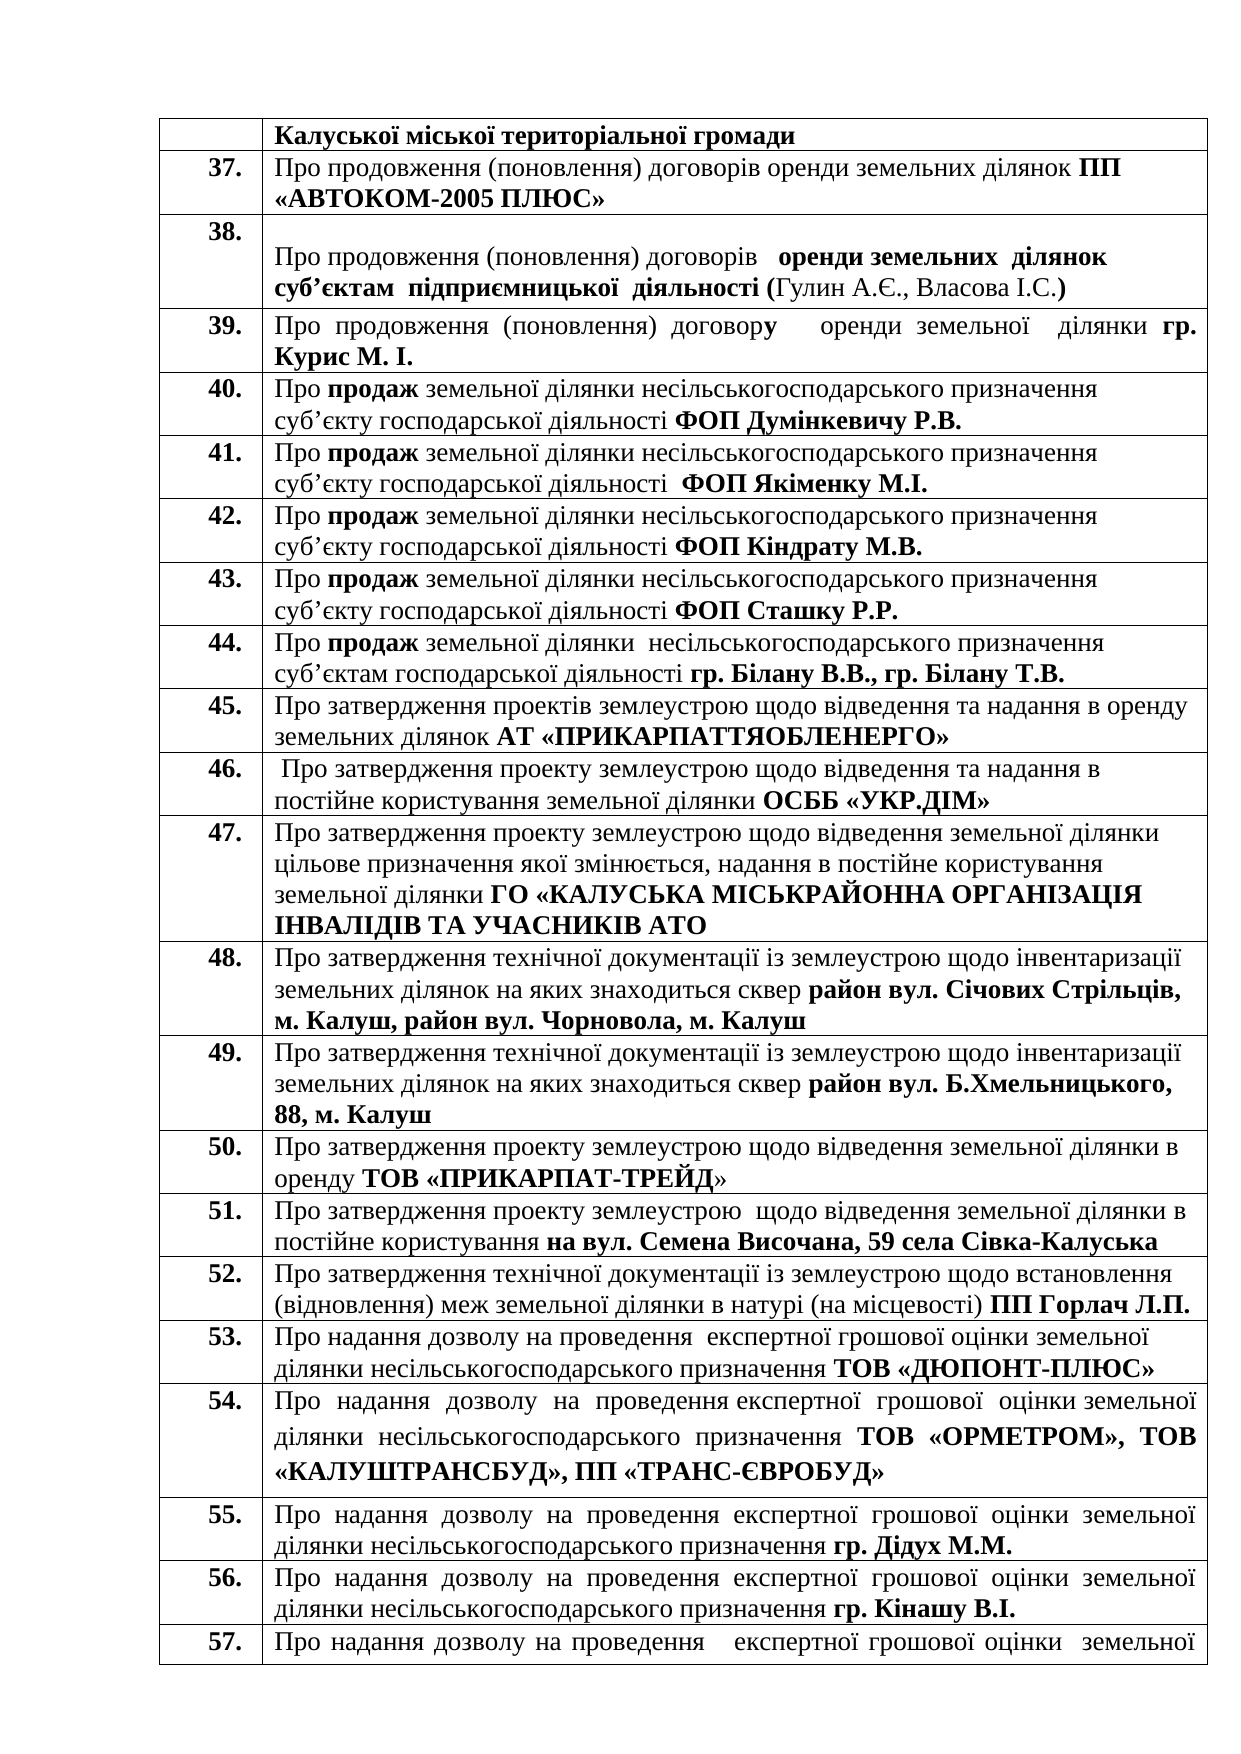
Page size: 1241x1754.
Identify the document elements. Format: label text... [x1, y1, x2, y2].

table_cell Про продаж земельної ділянки несільськогосподарського призначення суб’єкту господарської діяльності ФОП Якіменку М.І. [263, 436, 1207, 498]
table_cell [160, 816, 262, 941]
table_cell Про затвердження технічної документації із землеустрою щодо інвентаризації земельних ділянок на яких знаходиться сквер район вул. Січових Стрільців, м. Калуш, район вул. Чорновола, м. Калуш [263, 942, 1207, 1035]
table_cell [160, 753, 262, 815]
table_cell [160, 1131, 262, 1193]
table_cell Про продовження (поновлення) договорів оренди земельних ділянок суб’єктам підприємницької діяльності (Гулин А.Є., Власова І.С.) [263, 215, 1207, 308]
table_cell [160, 309, 262, 372]
table_cell Про затвердження проекту землеустрою щодо відведення земельної ділянки цільове призначення якої змінюється, надання в постійне користування земельної ділянки ГО «КАЛУСЬКА МІСЬКРАЙОННА ОРГАНІЗАЦІЯ ІНВАЛІДІВ ТА УЧАСНИКІВ АТО [263, 816, 1207, 941]
table_cell [160, 563, 262, 625]
table_cell [160, 1561, 262, 1624]
table_cell Про затвердження проекту землеустрою щодо відведення земельної ділянки в оренду ТОВ «ПРИКАРПАТ-ТРЕЙД» [263, 1131, 1207, 1193]
table_cell [160, 373, 262, 435]
table_cell [160, 942, 262, 1035]
table_cell Про надання дозволу на проведення експертної грошової оцінки земельної ділянки несільськогосподарського призначення гр. Дідух М.М. [263, 1498, 1207, 1560]
table_cell Про затвердження проектів землеустрою щодо відведення та надання в оренду земельних ділянок АТ «ПРИКАРПАТТЯОБЛЕНЕРГО» [263, 689, 1207, 752]
table_cell [160, 1257, 262, 1319]
table_cell Про продаж земельної ділянки несільськогосподарського призначення суб’єктам господарської діяльності гр. Білану В.В., гр. Білану Т.В. [263, 626, 1207, 688]
table_cell [160, 1194, 262, 1256]
table_cell [160, 1321, 262, 1383]
table_cell Про затвердження проекту землеустрою щодо відведення земельної ділянки в постійне користування на вул. Семена Височана, 59 села Сівка-Калуська [263, 1194, 1207, 1256]
table_cell Про надання дозволу на проведення експертної грошової оцінки земельної ділянки несільськогосподарського призначення ТОВ «ОРМЕТРОМ», ТОВ «КАЛУШТРАНСБУД», ПП «ТРАНС-ЄВРОБУД» [263, 1384, 1207, 1497]
table_cell Про продовження (поновлення) договорів оренди земельних ділянок ПП «АВТОКОМ-2005 ПЛЮС» [263, 151, 1207, 214]
table_cell [160, 119, 262, 150]
table_cell Про затвердження технічної документації із землеустрою щодо інвентаризації земельних ділянок на яких знаходиться сквер район вул. Б.Хмельницького, 88, м. Калуш [263, 1036, 1207, 1129]
table_cell Про продовження (поновлення) договору оренди земельної ділянки гр. Курис М. І. [263, 309, 1207, 372]
table_cell Про затвердження проекту землеустрою щодо відведення та надання в постійне користування земельної ділянки ОСББ «УКР.ДІМ» [263, 753, 1207, 815]
table_cell [160, 215, 262, 308]
table_cell [160, 1625, 262, 1664]
table_cell Про надання дозволу на проведення експертної грошової оцінки земельної ділянки несільськогосподарського призначення гр. Кінашу В.І. [263, 1561, 1207, 1624]
table_cell [160, 1498, 262, 1560]
table_cell [160, 1384, 262, 1497]
table_cell [160, 436, 262, 498]
table_cell [160, 499, 262, 562]
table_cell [263, 119, 1207, 150]
table_cell Про продаж земельної ділянки несільськогосподарського призначення суб’єкту господарської діяльності ФОП Думінкевичу Р.В. [263, 373, 1207, 435]
table_cell [160, 626, 262, 688]
table_cell [160, 1036, 262, 1129]
table_cell Про надання дозволу на проведення експертної грошової оцінки земельної ділянки несільськогосподарського призначення ТОВ «ДЮПОНТ-ПЛЮС» [263, 1321, 1207, 1383]
table_cell Про продаж земельної ділянки несільськогосподарського призначення суб’єкту господарської діяльності ФОП Кіндрату М.В. [263, 499, 1207, 562]
table_cell [160, 151, 262, 214]
table_cell Про затвердження технічної документації із землеустрою щодо встановлення (відновлення) меж земельної ділянки в натурі (на місцевості) ПП Горлач Л.П. [263, 1257, 1207, 1319]
table_cell Про продаж земельної ділянки несільськогосподарського призначення суб’єкту господарської діяльності ФОП Сташку Р.Р. [263, 563, 1207, 625]
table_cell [263, 1625, 1207, 1664]
table_cell [160, 689, 262, 752]
